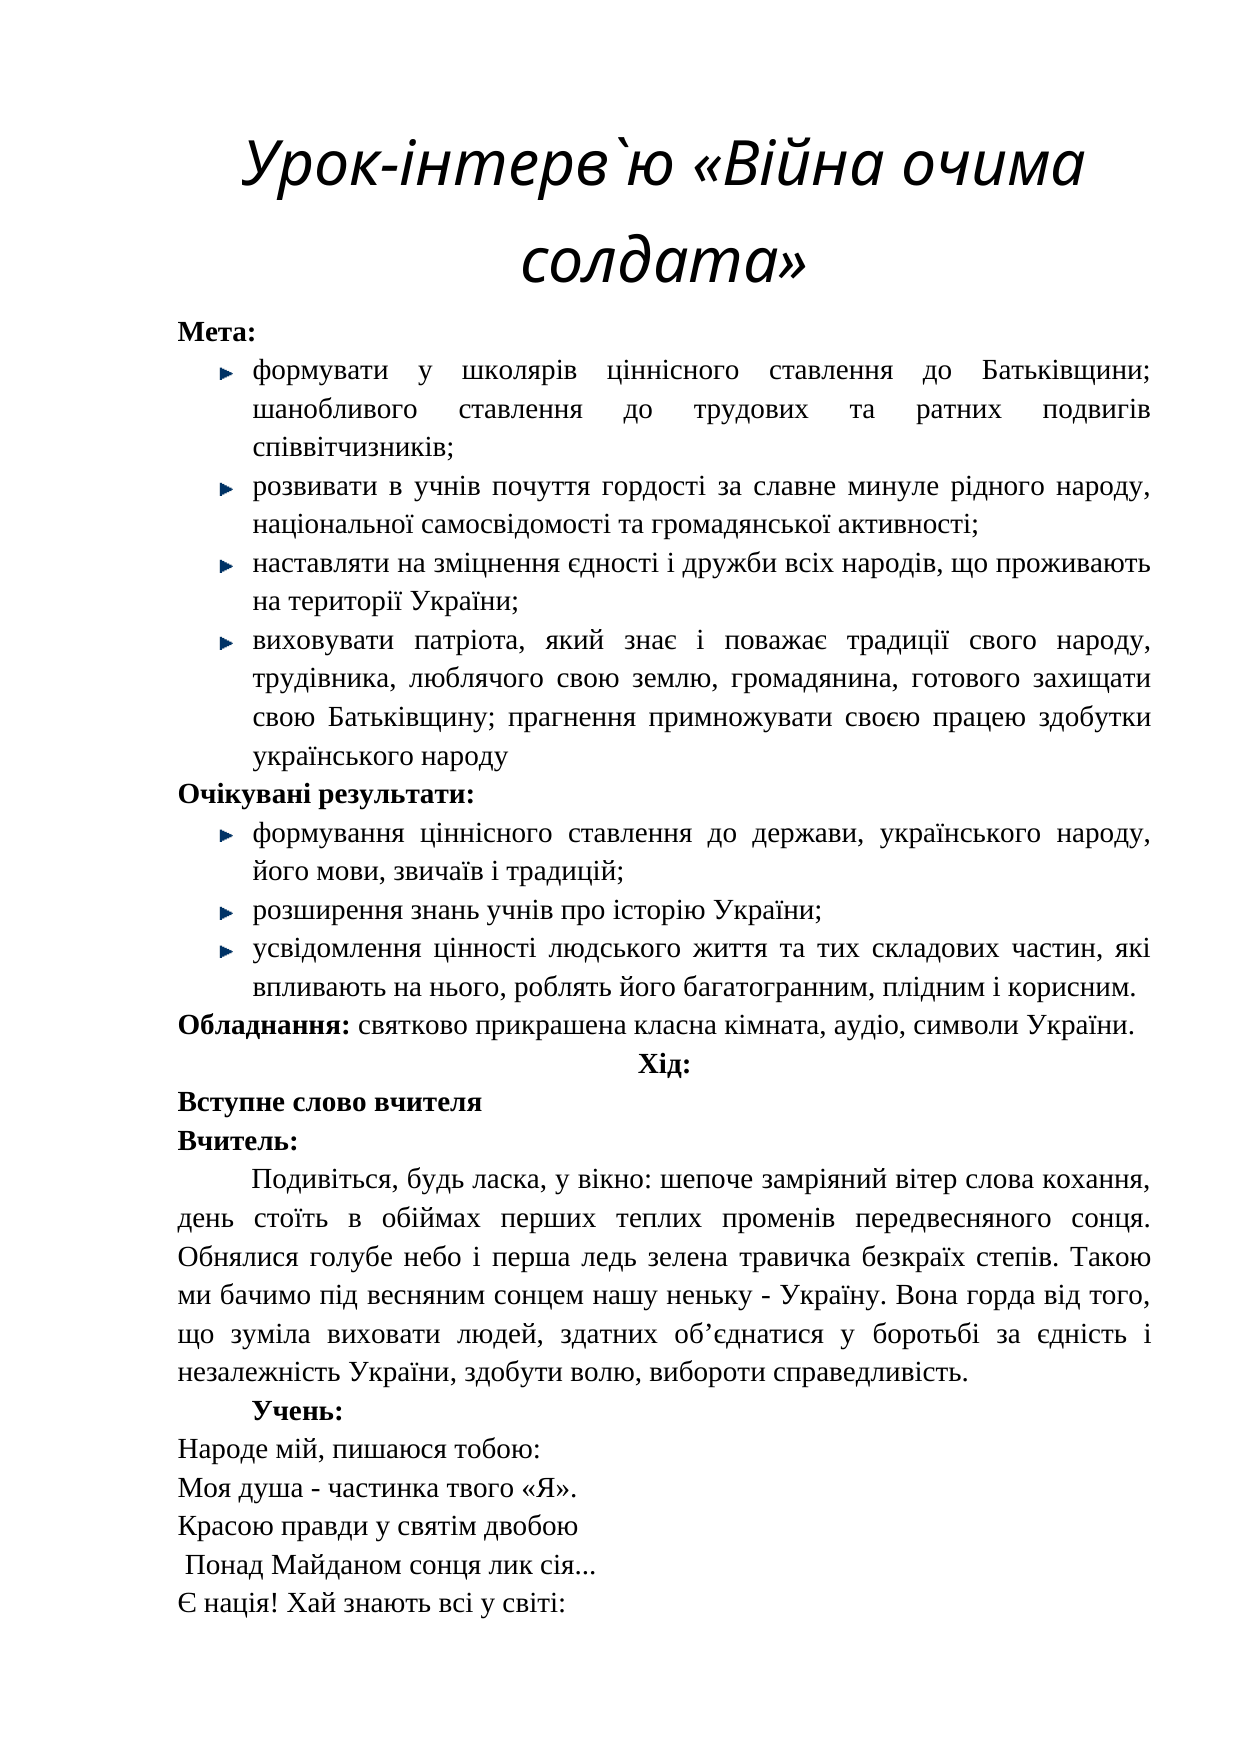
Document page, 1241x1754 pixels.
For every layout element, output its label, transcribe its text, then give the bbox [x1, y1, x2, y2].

text Очікувані результати: [177, 776, 1152, 810]
text Вступне слово вчителя [177, 1084, 1152, 1118]
picture [215, 555, 233, 573]
text Понад Майданом сонця лик сія... [177, 1547, 1152, 1581]
list виховувати патріота, який знає і поважає традиції свого народу, трудівника, люблячого свою землю, громадянина, готового захищати свою Батьківщину; прагнення примножувати своєю працею здобутки українського народу [215, 622, 1152, 771]
picture [215, 632, 233, 650]
picture [215, 941, 233, 958]
text Вчитель: [177, 1123, 1152, 1157]
text Моя душа - частинка твого «Я». [177, 1470, 1152, 1503]
picture [215, 902, 233, 920]
picture [215, 478, 233, 496]
text Красою правди у святім двобою [177, 1508, 1152, 1542]
list формувати у школярів ціннісного ставлення до Батьківщини; шанобливого ставлення до трудових та ратних подвигів співвітчизників; [215, 352, 1152, 463]
text Народе мій, пишаюся тобою: [177, 1431, 1152, 1465]
text Мета: [177, 314, 1152, 347]
list розвивати в учнів почуття гордості за славне минуле рідного народу, національної самосвідомості та громадянської активності; [215, 468, 1152, 540]
text Обладнання: святково прикрашена класна кімната, аудіо, символи України. [177, 1007, 1152, 1041]
text Хід: [177, 1046, 1152, 1079]
picture [215, 825, 233, 842]
text Є нація! Хай знають всі у світі: [177, 1586, 1152, 1619]
text Учень: [177, 1393, 1152, 1426]
list формування ціннісного ставлення до держави, українського народу, його мови, звичаїв і традицій; [215, 815, 1152, 887]
list наставляти на зміцнення єдності і дружби всіх народів, що проживають на території України; [215, 545, 1152, 617]
list розширення знань учнів про історію України; [215, 892, 1152, 925]
text Урок-інтерв`ю «Війна очима солдата» [177, 118, 1152, 301]
list усвідомлення цінності людського життя та тих складових частин, які впливають на нього, роблять його багатогранним, плідним і корисним. [215, 930, 1152, 1002]
text Подивіться, будь ласка, у вікно: шепоче замріяний вітер слова кохання, день стоїть в обіймах перших теплих променів передвесняного сонця. Обнялися голубе небо і перша ледь зелена травичка безкраїх степів. Такою ми бачимо під весняним сонцем нашу неньку - Україну. Вона горда від того, що зуміла виховати людей, здатних об’єднатися у боротьбі за єдність і незалежність України, здобути волю, вибороти справедливість. [177, 1162, 1152, 1388]
picture [215, 363, 233, 380]
